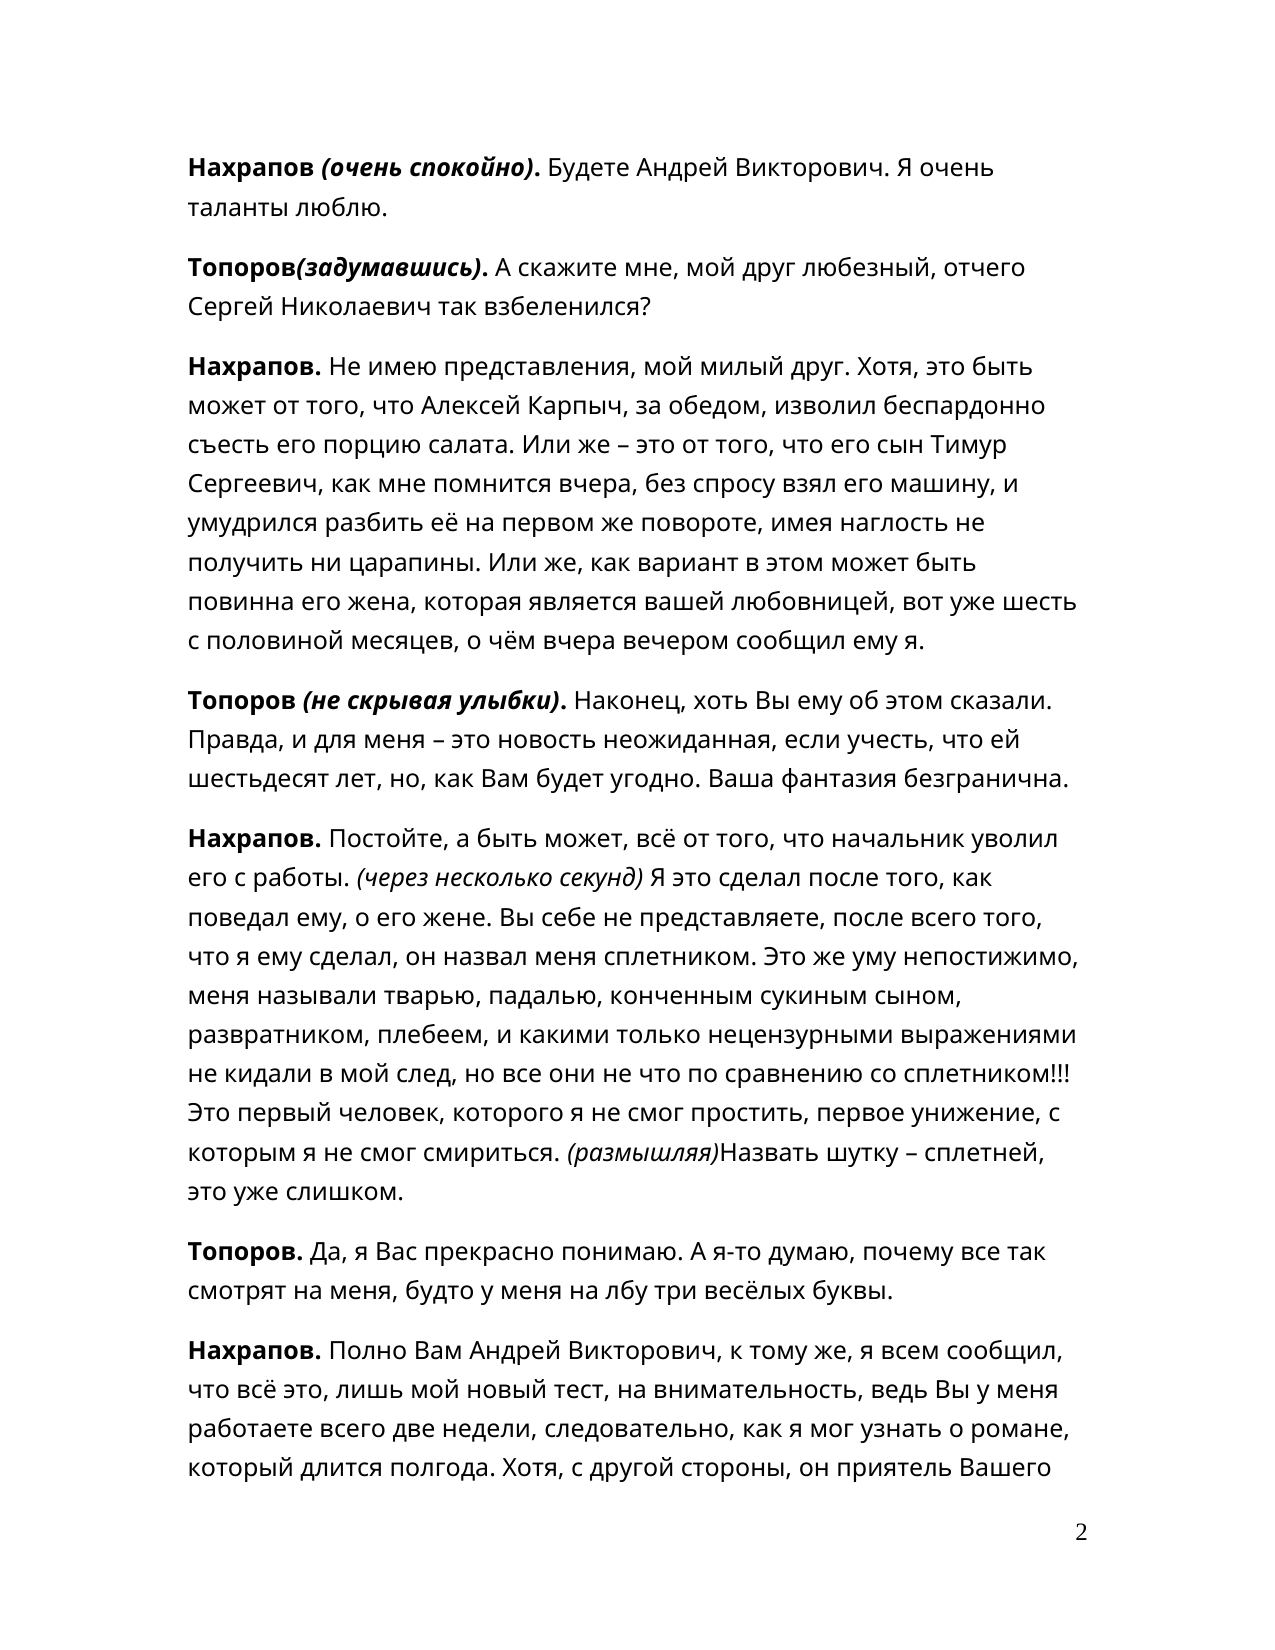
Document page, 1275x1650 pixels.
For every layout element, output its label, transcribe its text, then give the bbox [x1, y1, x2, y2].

text Нахрапов. Постойте, а быть может, всё от того, что начальник уволил его с работы. (через несколько секунд) Я это сделал после того, как поведал ему, о его жене. Вы себе не представляете, после всего того, что я ему сделал, он назвал меня сплетником. Это же уму непостижимо, меня называли тварью, падалью, конченным сукиным сыном, развратником, плебеем, и какими только нецензурными выражениями не кидали в мой след, но все они не что по сравнению со сплетником!!! Это первый человек, которого я не смог простить, первое унижение, с которым я не смог смириться. (размышляя)Назвать шутку – сплетней, это уже слишком. [187, 821, 1087, 1207]
text Топоров (не скрывая улыбки). Наконец, хоть Вы ему об этом сказали. Правда, и для меня – это новость неожиданная, если учесть, что ей шестьдесят лет, но, как Вам будет угодно. Ваша фантазия безгранична. [187, 682, 1087, 795]
text Нахрапов (очень спокойно). Будете Андрей Викторович. Я очень таланты люблю. [187, 150, 1087, 223]
text Топоров. Да, я Вас прекрасно понимаю. А я-то думаю, почему все так смотрят на меня, будто у меня на лбу три весёлых буквы. [187, 1233, 1087, 1307]
text Топоров(задумавшись). А скажите мне, мой друг любезный, отчего Сергей Николаевич так взбеленился? [187, 249, 1087, 322]
text Нахрапов. Не имею представления, мой милый друг. Хотя, это быть может от того, что Алексей Карпыч, за обедом, изволил беспардонно съесть его порцию салата. Или же – это от того, что его сын Тимур Сергеевич, как мне помнится вчера, без спросу взял его машину, и умудрился разбить её на первом же повороте, имея наглость не получить ни царапины. Или же, как вариант в этом может быть повинна его жена, которая является вашей любовницей, вот уже шесть с половиной месяцев, о чём вчера вечером сообщил ему я. [187, 348, 1087, 657]
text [187, 1332, 1087, 1484]
